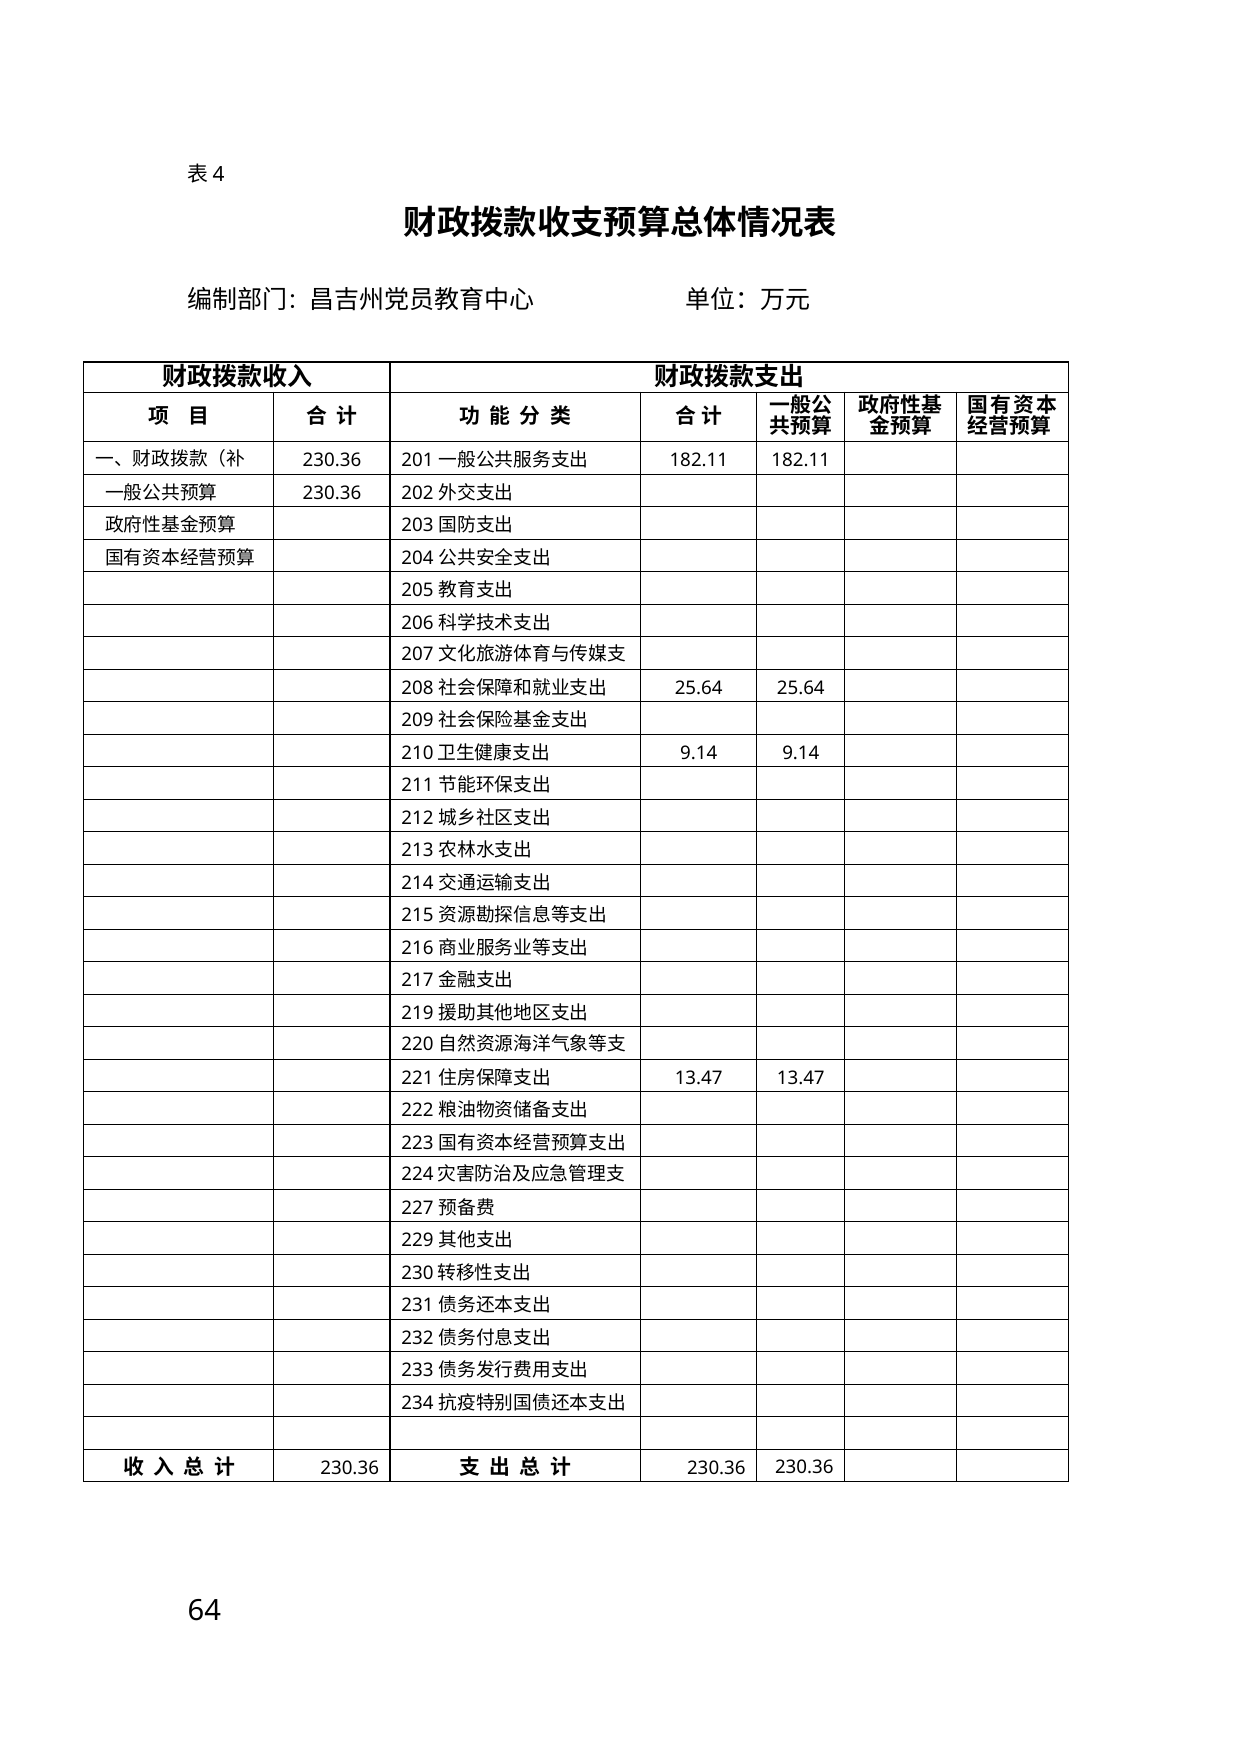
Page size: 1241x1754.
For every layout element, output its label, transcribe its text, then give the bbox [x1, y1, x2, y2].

table_cell [957, 995, 1068, 1026]
table_cell [845, 702, 956, 734]
table_cell 203 国防支出 [391, 507, 640, 539]
table_cell [84, 637, 273, 669]
table_cell [957, 1125, 1068, 1156]
table_cell 230.36 [757, 1450, 844, 1481]
table_cell [274, 1385, 389, 1416]
table_cell 一般公共预算 [757, 393, 844, 441]
table_cell 215 资源勘探信息等支出 [391, 897, 640, 929]
table_cell [957, 605, 1068, 636]
table_cell [957, 767, 1068, 799]
table_cell [845, 572, 956, 604]
table_cell [757, 995, 844, 1026]
table_cell [757, 507, 844, 539]
table_cell [845, 1450, 956, 1481]
table_cell [757, 962, 844, 994]
table_cell [84, 1060, 273, 1091]
table_cell [757, 475, 844, 506]
table_cell [274, 1190, 389, 1221]
table_cell [274, 735, 389, 766]
table_cell [84, 865, 273, 896]
table_cell [84, 670, 273, 701]
table_header 财政拨款支出 [391, 363, 1068, 392]
table_cell [84, 1320, 273, 1351]
table_cell [84, 1222, 273, 1254]
table_cell 支 出 总 计 [391, 1450, 640, 1481]
table_cell [757, 605, 844, 636]
table_cell [641, 1092, 756, 1124]
table_cell [757, 832, 844, 864]
table_cell [641, 1027, 756, 1059]
table_cell [957, 930, 1068, 961]
table_cell [957, 702, 1068, 734]
table_cell [957, 832, 1068, 864]
table_cell [641, 540, 756, 571]
table_cell [84, 1157, 273, 1189]
table_cell [641, 1352, 756, 1384]
table_cell 201 一般公共服务支出 [391, 442, 640, 474]
table_cell 230.36 [274, 1450, 389, 1481]
table_cell 收 入 总 计 [84, 1450, 273, 1481]
table_cell [274, 1352, 389, 1384]
table_cell 220 自然资源海洋气象等支出 [391, 1027, 640, 1059]
table_cell 230转移性支出 [391, 1255, 640, 1286]
table_cell 政府性基金预算 [84, 507, 273, 539]
table_cell 9.14 [757, 735, 844, 766]
table_cell 219 援助其他地区支出 [391, 995, 640, 1026]
table_cell 213 农林水支出 [391, 832, 640, 864]
table_cell [641, 767, 756, 799]
table_cell [274, 1320, 389, 1351]
table_cell 230.36 [274, 442, 389, 474]
table_cell [84, 1190, 273, 1221]
table_cell [84, 572, 273, 604]
table_cell [757, 800, 844, 831]
table_cell [274, 930, 389, 961]
table_cell 211 节能环保支出 [391, 767, 640, 799]
table_cell 国有资本经营预算 [84, 540, 273, 571]
table_cell [957, 442, 1068, 474]
table_cell [641, 637, 756, 669]
table_cell [957, 1157, 1068, 1189]
table_cell [391, 1417, 640, 1449]
table_cell [957, 1287, 1068, 1319]
table_cell [757, 1255, 844, 1286]
table_cell 25.64 [757, 670, 844, 701]
table_cell 205 教育支出 [391, 572, 640, 604]
table_cell [757, 572, 844, 604]
table_cell 13.47 [757, 1060, 844, 1091]
table_cell [641, 1255, 756, 1286]
table_cell [845, 540, 956, 571]
table_cell [274, 637, 389, 669]
table_cell [957, 475, 1068, 506]
table_cell [274, 540, 389, 571]
table_cell 207 文化旅游体育与传媒支出 [391, 637, 640, 669]
table_cell [957, 1027, 1068, 1059]
table_cell [845, 897, 956, 929]
table_cell [641, 865, 756, 896]
table_cell [845, 995, 956, 1026]
table_cell [957, 1450, 1068, 1481]
table_cell [84, 897, 273, 929]
table_cell [845, 1060, 956, 1091]
table_cell 232 债务付息支出 [391, 1320, 640, 1351]
table_cell 214 交通运输支出 [391, 865, 640, 896]
table_cell [641, 1125, 756, 1156]
table_cell [641, 475, 756, 506]
table_cell 224灾害防治及应急管理支出 [391, 1157, 640, 1189]
table_cell [274, 1417, 389, 1449]
table_cell [641, 1385, 756, 1416]
table_cell [274, 605, 389, 636]
table_cell 25.64 [641, 670, 756, 701]
table_cell 9.14 [641, 735, 756, 766]
table_cell [845, 507, 956, 539]
table_cell [845, 1287, 956, 1319]
table_cell [757, 637, 844, 669]
table_cell [757, 897, 844, 929]
table_cell [845, 1320, 956, 1351]
table_cell [845, 1157, 956, 1189]
table_cell [845, 1352, 956, 1384]
table_cell [84, 995, 273, 1026]
table_cell [757, 1190, 844, 1221]
table_cell 229 其他支出 [391, 1222, 640, 1254]
table_cell [641, 995, 756, 1026]
table_cell [757, 1157, 844, 1189]
table_cell 合 计 [641, 393, 756, 441]
table_cell 204 公共安全支出 [391, 540, 640, 571]
table_cell [757, 1417, 844, 1449]
table_cell [757, 540, 844, 571]
table_cell [845, 735, 956, 766]
table_cell [274, 1255, 389, 1286]
table_cell [957, 1060, 1068, 1091]
table_cell [84, 767, 273, 799]
table_cell [757, 930, 844, 961]
table_cell [957, 735, 1068, 766]
table_cell [845, 962, 956, 994]
table_cell [757, 1222, 844, 1254]
table_cell [757, 1352, 844, 1384]
table_cell 一、财政拨款（补助） [84, 442, 273, 474]
table_cell [274, 572, 389, 604]
table_cell [845, 1092, 956, 1124]
table_cell 13.47 [641, 1060, 756, 1091]
table_cell 功 能 分 类 [391, 393, 640, 441]
table_cell 230.36 [274, 475, 389, 506]
table_cell [274, 865, 389, 896]
table_cell [84, 735, 273, 766]
text 编制部门：昌吉州党员教育中心 单位：万元 [187, 265, 1053, 330]
table_cell 210卫生健康支出 [391, 735, 640, 766]
table_cell 234 抗疫特别国债还本支出 [391, 1385, 640, 1416]
table_cell [845, 1222, 956, 1254]
table_cell [957, 540, 1068, 571]
table_cell [757, 1385, 844, 1416]
table_cell 一般公共预算 [84, 475, 273, 506]
table_cell [274, 1092, 389, 1124]
table_cell 209 社会保险基金支出 [391, 702, 640, 734]
table_cell 208 社会保障和就业支出 [391, 670, 640, 701]
table_cell [274, 507, 389, 539]
table_cell 206 科学技术支出 [391, 605, 640, 636]
table_cell [757, 1092, 844, 1124]
text 表4 [187, 155, 1053, 187]
table_cell [641, 1157, 756, 1189]
table_cell [845, 442, 956, 474]
table_cell [641, 702, 756, 734]
table_cell [845, 637, 956, 669]
table_cell [957, 962, 1068, 994]
table_cell [957, 670, 1068, 701]
table_cell 182.11 [757, 442, 844, 474]
table_cell [845, 767, 956, 799]
table_cell [957, 1385, 1068, 1416]
table_cell [274, 702, 389, 734]
table_cell [845, 1125, 956, 1156]
table_cell 202 外交支出 [391, 475, 640, 506]
table_cell [641, 605, 756, 636]
table_cell [641, 897, 756, 929]
table_cell [957, 1417, 1068, 1449]
table_cell [957, 637, 1068, 669]
table_cell [274, 1027, 389, 1059]
table_cell [957, 1222, 1068, 1254]
table_cell [274, 832, 389, 864]
table_cell [845, 1027, 956, 1059]
table_cell [274, 670, 389, 701]
table_cell 233 债务发行费用支出 [391, 1352, 640, 1384]
table_cell [641, 1417, 756, 1449]
table_cell [641, 800, 756, 831]
table_cell [274, 1060, 389, 1091]
table_cell 221 住房保障支出 [391, 1060, 640, 1091]
table_cell [641, 1190, 756, 1221]
table_cell 合 计 [274, 393, 389, 441]
table_cell [957, 1352, 1068, 1384]
table_cell [84, 1125, 273, 1156]
table_cell [757, 767, 844, 799]
table_cell 227 预备费 [391, 1190, 640, 1221]
table_cell [274, 1157, 389, 1189]
table_cell [641, 1287, 756, 1319]
table_cell [84, 1385, 273, 1416]
table_cell [84, 1255, 273, 1286]
table_header 财政拨款收入 [84, 363, 389, 392]
table_cell [757, 1125, 844, 1156]
table_cell 项 目 [84, 393, 273, 441]
table_cell [641, 1222, 756, 1254]
table_cell [84, 832, 273, 864]
table_cell 政府性基金预算 [845, 393, 956, 441]
table_cell [845, 1385, 956, 1416]
table_cell [845, 865, 956, 896]
table_cell [845, 670, 956, 701]
table_cell [957, 897, 1068, 929]
table_cell [274, 897, 389, 929]
table_cell [757, 1027, 844, 1059]
table_cell [757, 1287, 844, 1319]
table_cell [274, 962, 389, 994]
table_cell [84, 1287, 273, 1319]
table_cell [957, 507, 1068, 539]
table_cell [845, 930, 956, 961]
table_cell [84, 962, 273, 994]
table_cell 223 国有资本经营预算支出 [391, 1125, 640, 1156]
table_cell [274, 800, 389, 831]
table_cell [84, 702, 273, 734]
table_cell [84, 1417, 273, 1449]
table_cell [641, 507, 756, 539]
table_cell [845, 832, 956, 864]
table_cell 212 城乡社区支出 [391, 800, 640, 831]
table_cell [274, 995, 389, 1026]
table_cell [84, 930, 273, 961]
table_cell 国有资本经营预算 [957, 393, 1068, 441]
table_cell [274, 1125, 389, 1156]
table_cell [957, 800, 1068, 831]
table_cell [84, 800, 273, 831]
table_cell [845, 1255, 956, 1286]
table_cell [845, 475, 956, 506]
table_cell [641, 930, 756, 961]
table_cell [845, 1190, 956, 1221]
table_cell 231 债务还本支出 [391, 1287, 640, 1319]
table_cell [757, 865, 844, 896]
table_cell [957, 572, 1068, 604]
table_cell [84, 605, 273, 636]
table_cell 216 商业服务业等支出 [391, 930, 640, 961]
table_cell [84, 1092, 273, 1124]
table_cell [641, 572, 756, 604]
table_cell 182.11 [641, 442, 756, 474]
table_cell [845, 800, 956, 831]
table_cell [957, 1320, 1068, 1351]
table_cell 217 金融支出 [391, 962, 640, 994]
table_cell [641, 962, 756, 994]
table_cell [274, 767, 389, 799]
table_cell [957, 865, 1068, 896]
table_cell [757, 1320, 844, 1351]
table_cell [274, 1287, 389, 1319]
table_cell 230.36 [641, 1450, 756, 1481]
table_cell [957, 1255, 1068, 1286]
table_cell 222 粮油物资储备支出 [391, 1092, 640, 1124]
table_cell [957, 1190, 1068, 1221]
table_cell [957, 1092, 1068, 1124]
table_cell [845, 605, 956, 636]
table_cell [757, 702, 844, 734]
table_cell [84, 1027, 273, 1059]
table_cell [274, 1222, 389, 1254]
text 财政拨款收支预算总体情况表 [187, 187, 1053, 252]
table_cell [641, 832, 756, 864]
table_cell [845, 1417, 956, 1449]
table_cell [641, 1320, 756, 1351]
table_cell [84, 1352, 273, 1384]
